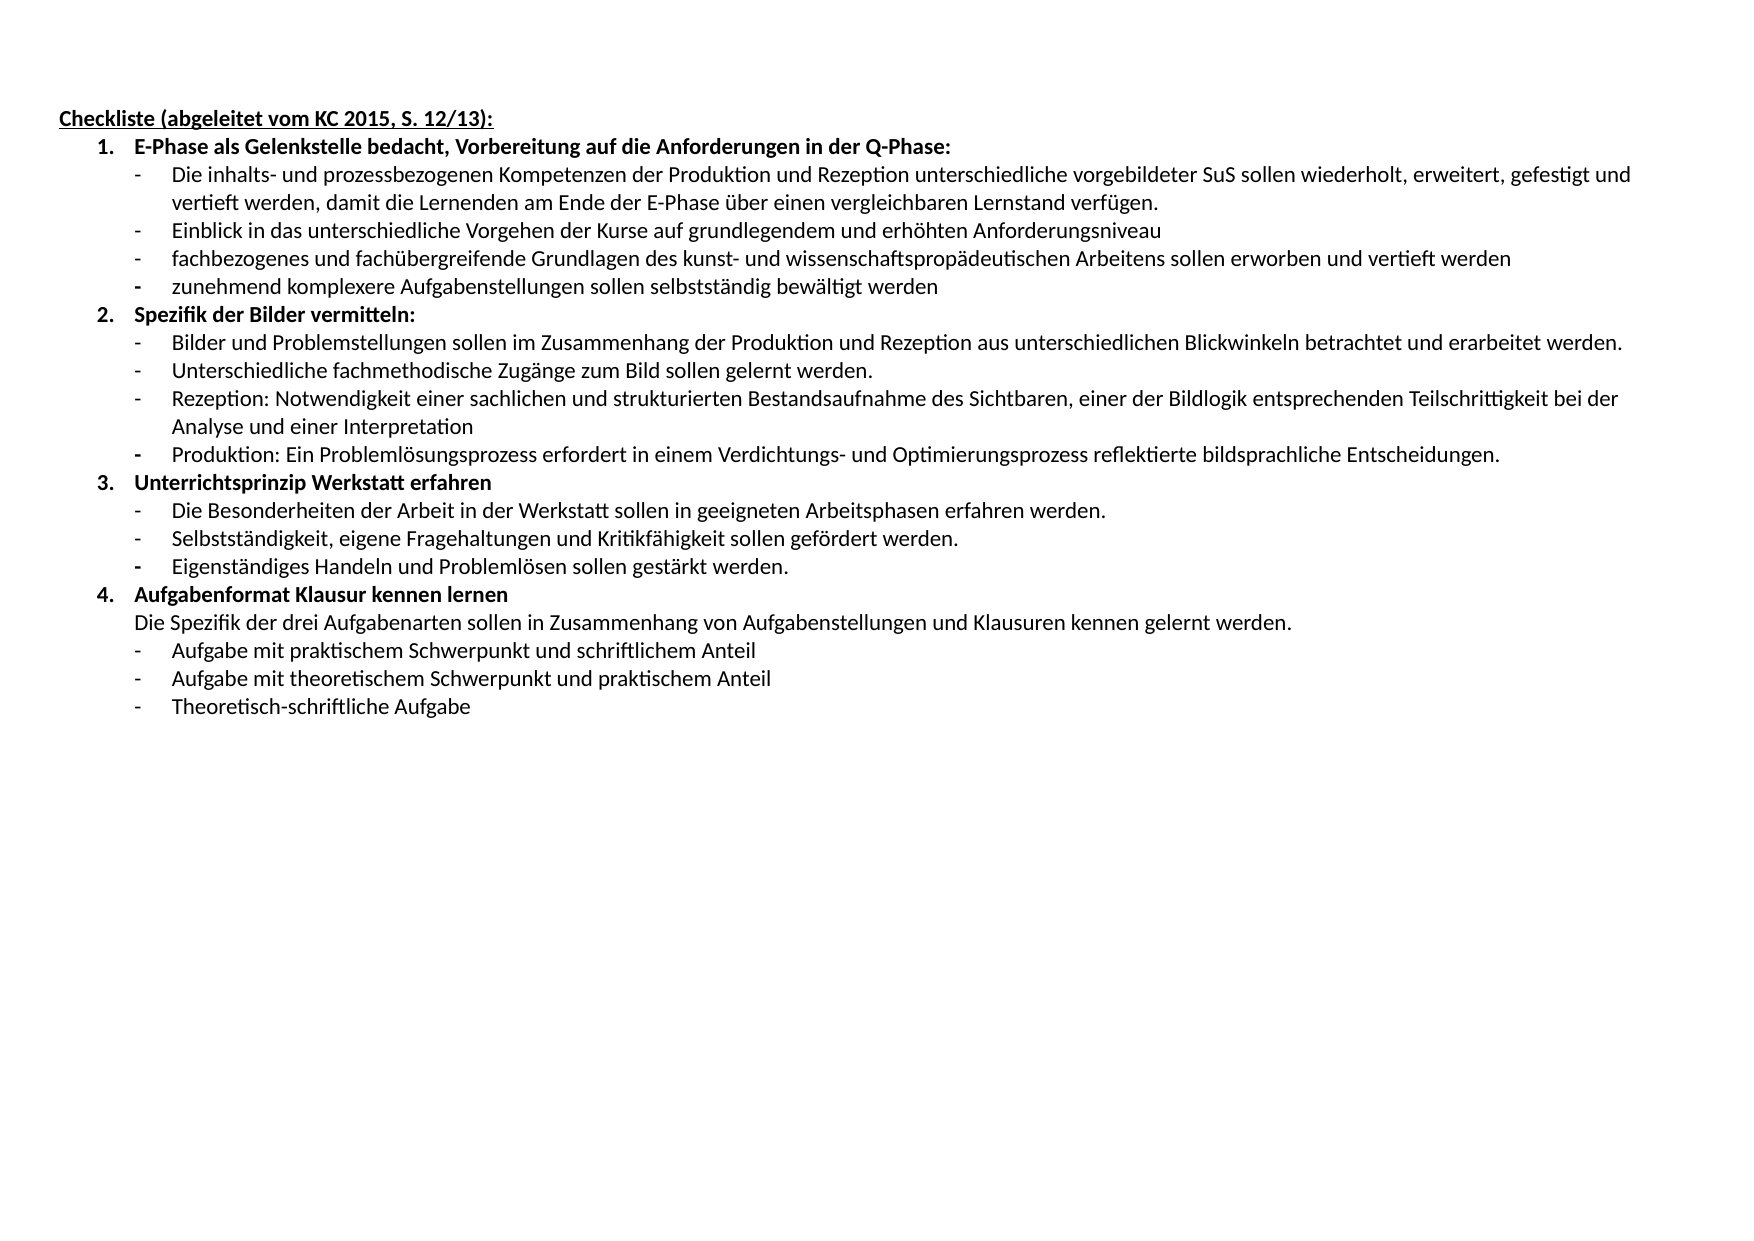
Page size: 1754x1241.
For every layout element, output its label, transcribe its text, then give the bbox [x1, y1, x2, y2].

list Unterrichtsprinzip Werkstatt erfahren [97, 468, 1695, 496]
list Theoretisch-schriftliche Aufgabe [134, 692, 1695, 720]
list Aufgabe mit theoretischem Schwerpunkt und praktischem Anteil [134, 664, 1695, 692]
list Bilder und Problemstellungen sollen im Zusammenhang der Produktion und Rezeption aus unterschiedlichen Blickwinkeln betrachtet und erarbeitet werden. [134, 328, 1695, 356]
text Checkliste (abgeleitet vom KC 2015, S. 12/13): [59, 104, 1695, 132]
list fachbezogenes und fachübergreifende Grundlagen des kunst- und wissenschaftspropädeutischen Arbeitens sollen erworben und vertieft werden [134, 244, 1695, 272]
list Einblick in das unterschiedliche Vorgehen der Kurse auf grundlegendem und erhöhten Anforderungsniveau [134, 216, 1695, 244]
list Rezeption: Notwendigkeit einer sachlichen und strukturierten Bestandsaufnahme des Sichtbaren, einer der Bildlogik entsprechenden Teilschrittigkeit bei der Analyse und einer Interpretation [134, 384, 1695, 440]
list Die Besonderheiten der Arbeit in der Werkstatt sollen in geeigneten Arbeitsphasen erfahren werden. [134, 496, 1695, 524]
list Spezifik der Bilder vermitteln: [97, 300, 1695, 328]
list Produktion: Ein Problemlösungsprozess erfordert in einem Verdichtungs- und Optimierungsprozess reflektierte bildsprachliche Entscheidungen. [134, 440, 1695, 468]
list Unterschiedliche fachmethodische Zugänge zum Bild sollen gelernt werden. [134, 356, 1695, 384]
text Die Spezifik der drei Aufgabenarten sollen in Zusammenhang von Aufgabenstellungen und Klausuren kennen gelernt werden. [134, 608, 1695, 636]
list Aufgabe mit praktischem Schwerpunkt und schriftlichem Anteil [134, 636, 1695, 664]
list Selbstständigkeit, eigene Fragehaltungen und Kritikfähigkeit sollen gefördert werden. [134, 524, 1695, 552]
list zunehmend komplexere Aufgabenstellungen sollen selbstständig bewältigt werden [134, 272, 1695, 300]
list Aufgabenformat Klausur kennen lernen [97, 580, 1695, 608]
list Eigenständiges Handeln und Problemlösen sollen gestärkt werden. [134, 552, 1695, 580]
list E-Phase als Gelenkstelle bedacht, Vorbereitung auf die Anforderungen in der Q-Phase: [97, 132, 1695, 160]
list Die inhalts- und prozessbezogenen Kompetenzen der Produktion und Rezeption unterschiedliche vorgebildeter SuS sollen wiederholt, erweitert, gefestigt und vertieft werden, damit die Lernenden am Ende der E-Phase über einen vergleichbaren Lernstand verfügen. [134, 160, 1695, 216]
